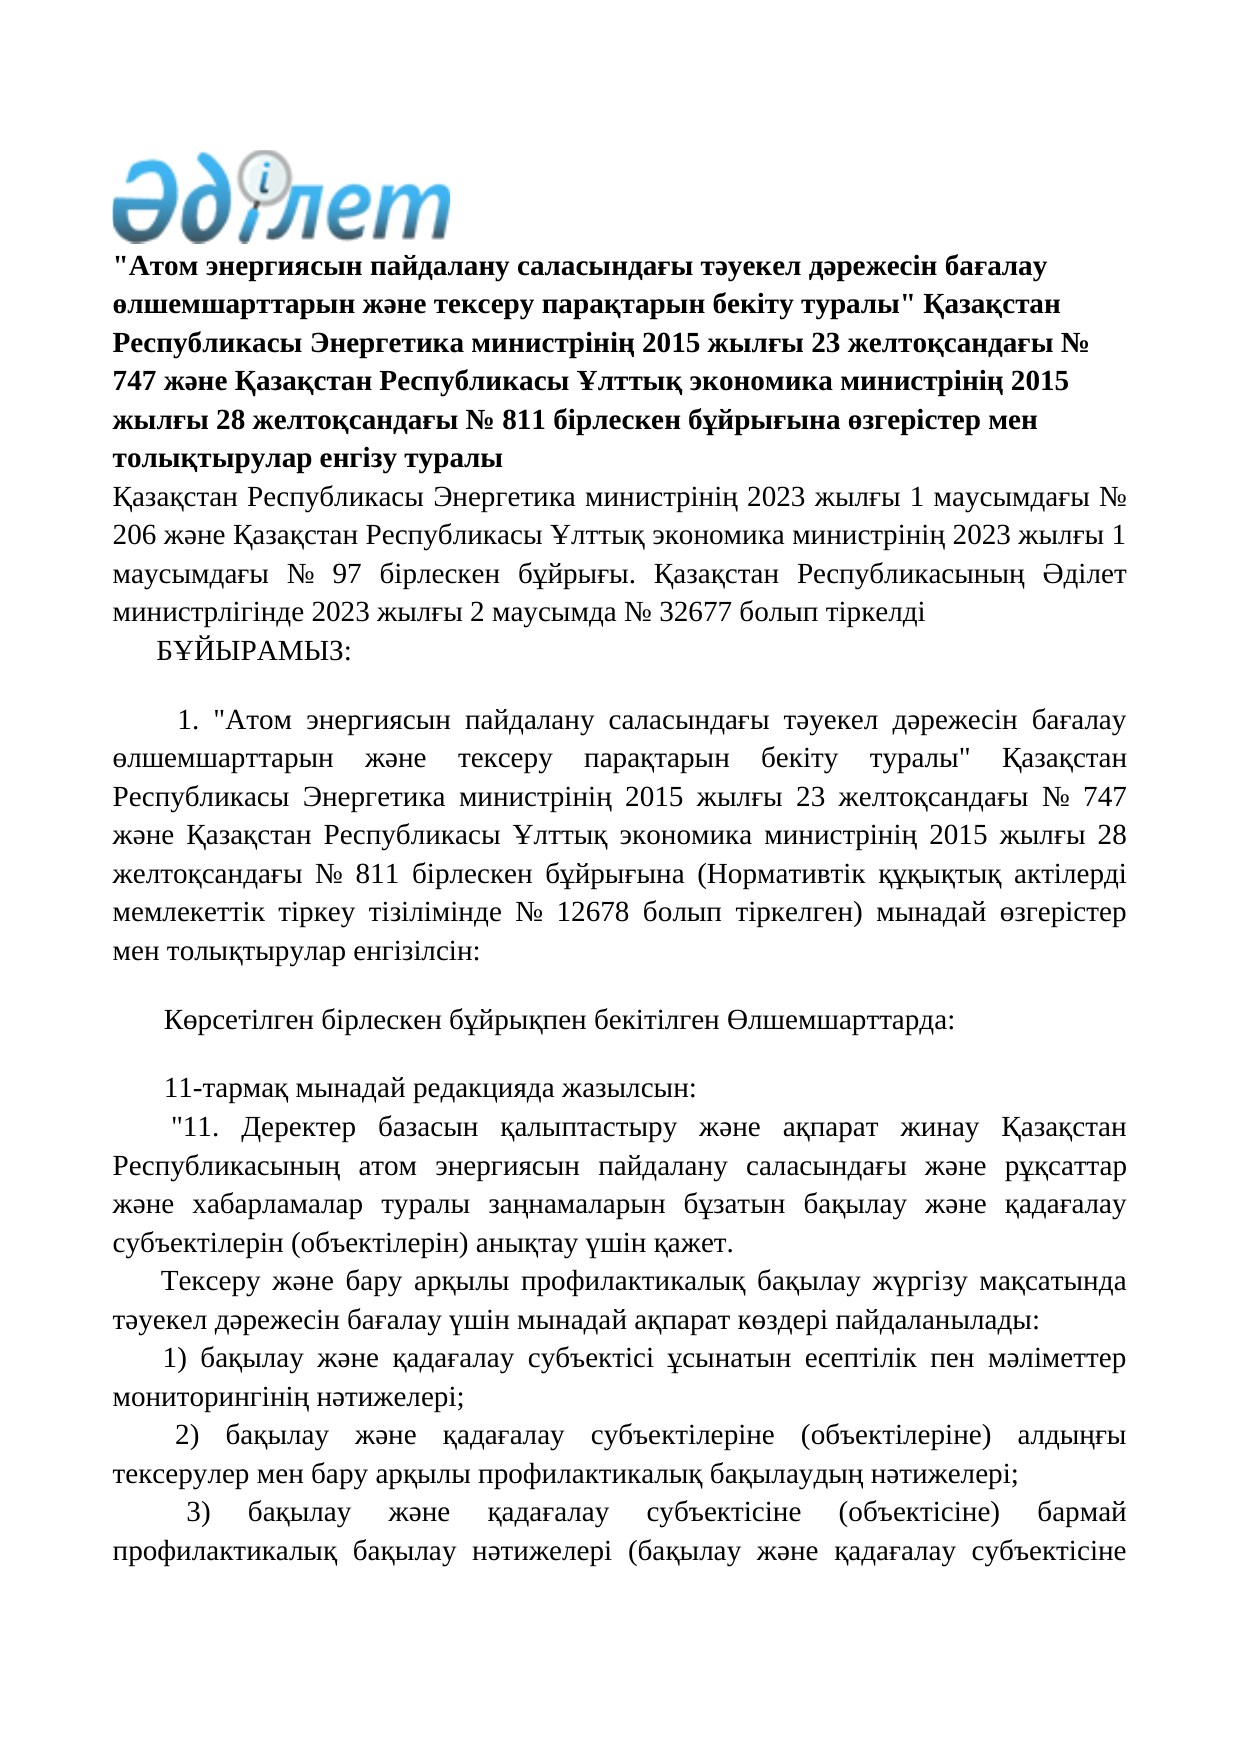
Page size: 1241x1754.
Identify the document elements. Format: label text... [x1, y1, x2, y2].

text БҰЙЫРАМЫЗ: [112, 633, 1128, 667]
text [112, 1494, 1128, 1567]
text Тексеру және бару арқылы профилактикалық бақылау жүргізу мақсатында тәуекел дәрежесін бағалау үшін мынадай ақпарат көздері пайдаланылады: [112, 1263, 1128, 1335]
text 1. "Атом энергиясын пайдалану саласындағы тәуекел дәрежесін бағалау өлшемшарттарын және тексеру парақтарын бекіту туралы" Қазақстан Республикасы Энергетика министрінің 2015 жылғы 23 желтоқсандағы № 747 және Қазақстан Республикасы Ұлттық экономика министрінің 2015 жылғы 28 желтоқсандағы № 811 бірлескен бұйрығына (Нормативтік құқықтық актілерді мемлекеттік тіркеу тізілімінде № 12678 болып тіркелген) мынадай өзгерістер мен толықтырулар енгізілсін: [112, 702, 1128, 967]
text "Атом энергиясын пайдалану саласындағы тәуекел дәрежесін бағалау өлшемшарттарын және тексеру парақтарын бекіту туралы" Қазақстан Республикасы Энергетика министрінің 2015 жылғы 23 желтоқсандағы № 747 және Қазақстан Республикасы Ұлттық экономика министрінің 2015 жылғы 28 желтоқсандағы № 811 бірлескен бұйрығына өзгерістер мен толықтырулар енгізу туралы [112, 248, 1128, 474]
text Қазақстан Республикасы Энергетика министрінің 2023 жылғы 1 маусымдағы № 206 және Қазақстан Республикасы Ұлттық экономика министрінің 2023 жылғы 1 маусымдағы № 97 бірлескен бұйрығы. Қазақстан Республикасының Әділет министрлігінде 2023 жылғы 2 маусымда № 32677 болып тіркелді [112, 479, 1128, 628]
text 11-тармақ мынадай редакцияда жазылсын: [112, 1071, 1128, 1104]
text "11. Деректер базасын қалыптастыру және ақпарат жинау Қазақстан Республикасының атом энергиясын пайдалану саласындағы және рұқсаттар және хабарламалар туралы заңнамаларын бұзатын бақылау және қадағалау субъектілерін (объектілерін) анықтау үшін қажет. [112, 1109, 1128, 1258]
text 1) бақылау және қадағалау субъектісі ұсынатын есептілік пен мәліметтер мониторингінің нәтижелері; [112, 1340, 1128, 1412]
text 2) бақылау және қадағалау субъектілеріне (объектілеріне) алдыңғы тексерулер мен бару арқылы профилактикалық бақылаудың нәтижелері; [112, 1417, 1128, 1489]
text Көрсетілген бірлескен бұйрықпен бекітілген Өлшемшарттарда: [112, 1002, 1128, 1035]
picture [112, 150, 451, 244]
